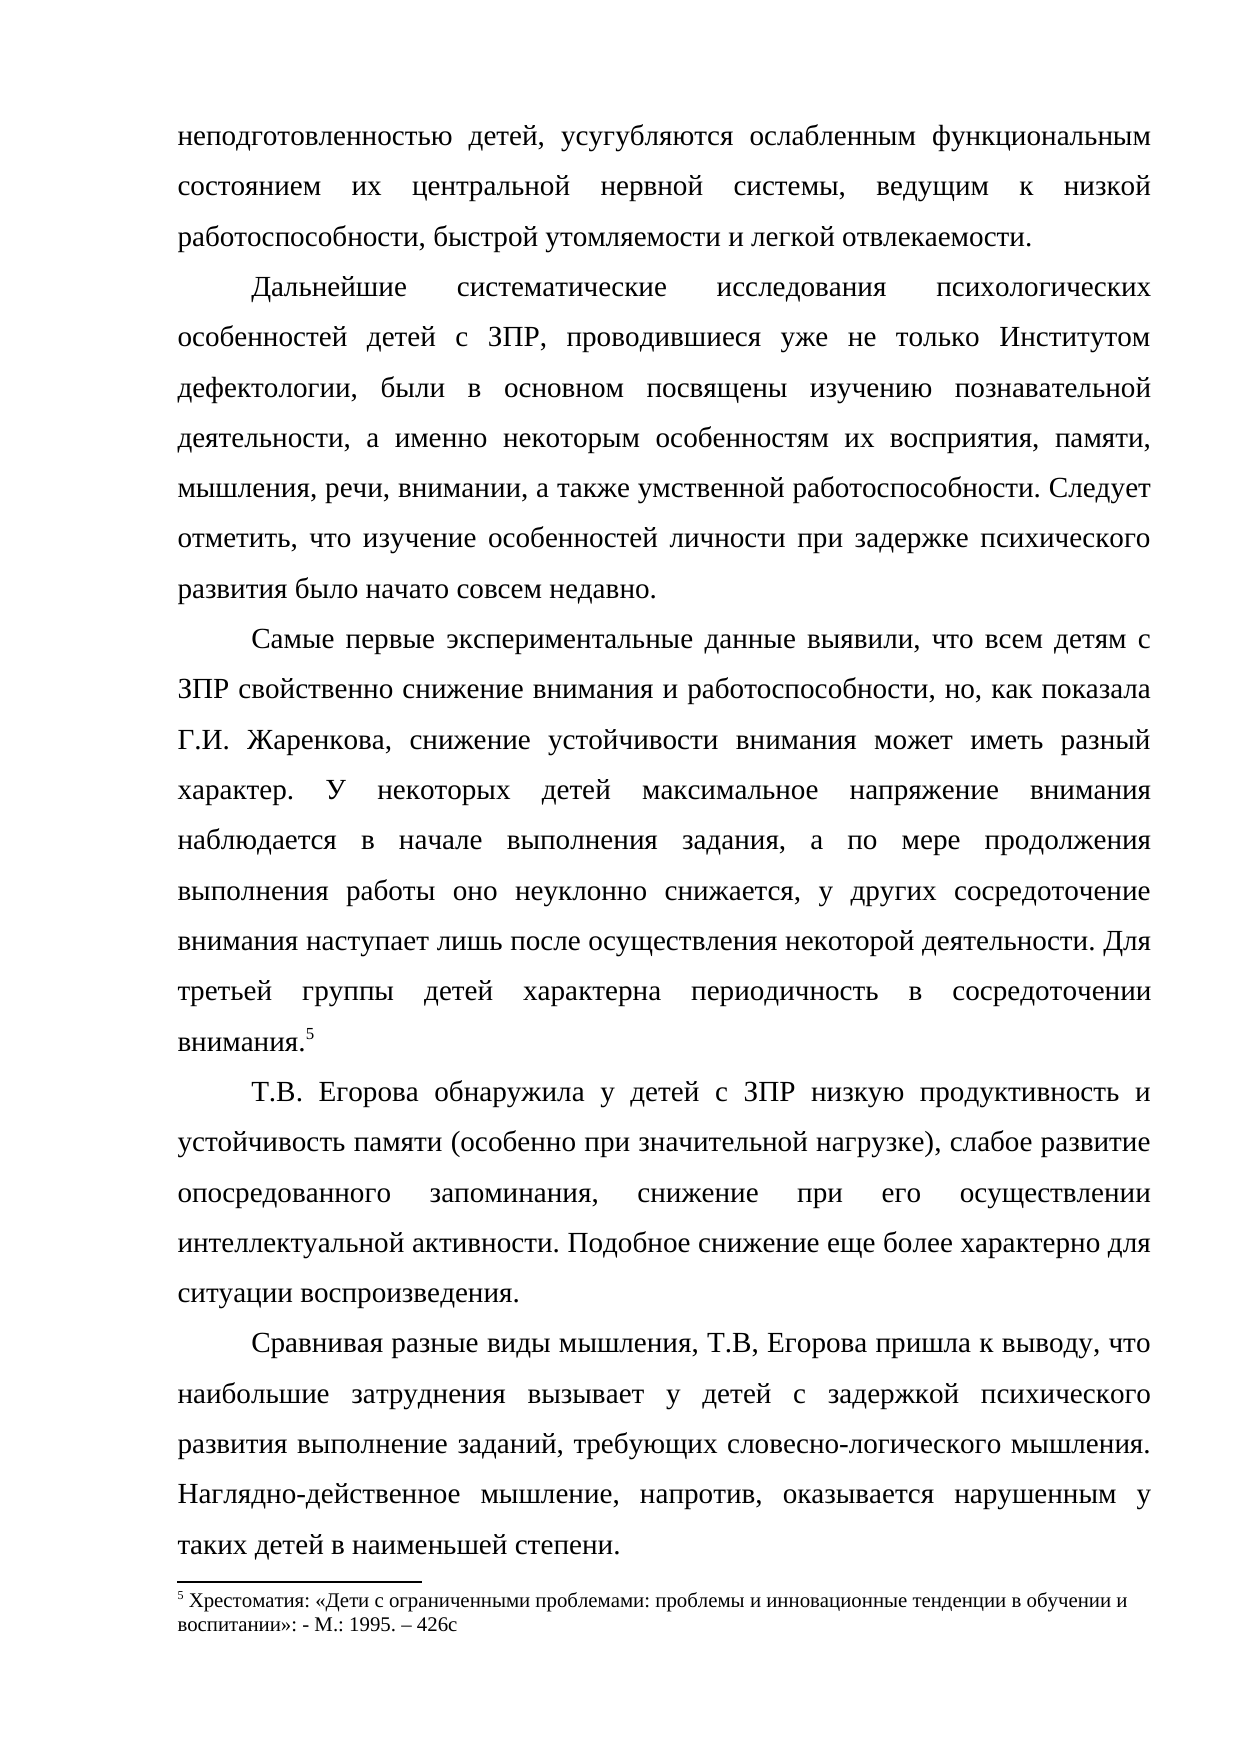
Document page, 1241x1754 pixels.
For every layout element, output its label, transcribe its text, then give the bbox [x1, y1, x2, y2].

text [177, 118, 1152, 252]
text Самые первые экспериментальные данные выявили, что всем детям с ЗПР свойственно снижение внимания и работоспособности, но, как показала Г.И. Жаренкова, снижение устойчивости внимания может иметь разный характер. У некоторых детей максимальное напряжение внимания наблюдается в начале выполнения задания, а по мере продолжения выполнения работы оно неуклонно снижается, у других сосредоточение внимания наступает лишь после осуществления некоторой деятельности. Для третьей группы детей характерна периодичность в сосредоточении внимания. [177, 621, 1152, 1057]
text Сравнивая разные виды мышления, Т.В, Егорова пришла к выводу, что наибольшие затруднения вызывает у детей с задержкой психического развития выполнение заданий, требующих словесно-логического мышления. Наглядно-действенное мышление, напротив, оказывается нарушенным у таких детей в наименьшей степени. [177, 1326, 1152, 1560]
text Дальнейшие систематические исследования психологических особенностей детей с ЗПР, проводившиеся уже не только Институтом дефектологии, были в основном посвящены изучению познавательной деятельности, а именно некоторым особенностям их восприятия, памяти, мышления, речи, внимании, а также умственной работоспособности. Следует отметить, что изучение особенностей личности при задержке психического развития было начато совсем недавно. [177, 269, 1152, 604]
text Т.В. Егорова обнаружила у детей с ЗПР низкую продуктивность и устойчивость памяти (особенно при значительной нагрузке), слабое развитие опосредованного запоминания, снижение при его осуществлении интеллектуальной активности. Подобное снижение еще более характерно для ситуации воспроизведения. [177, 1074, 1152, 1309]
